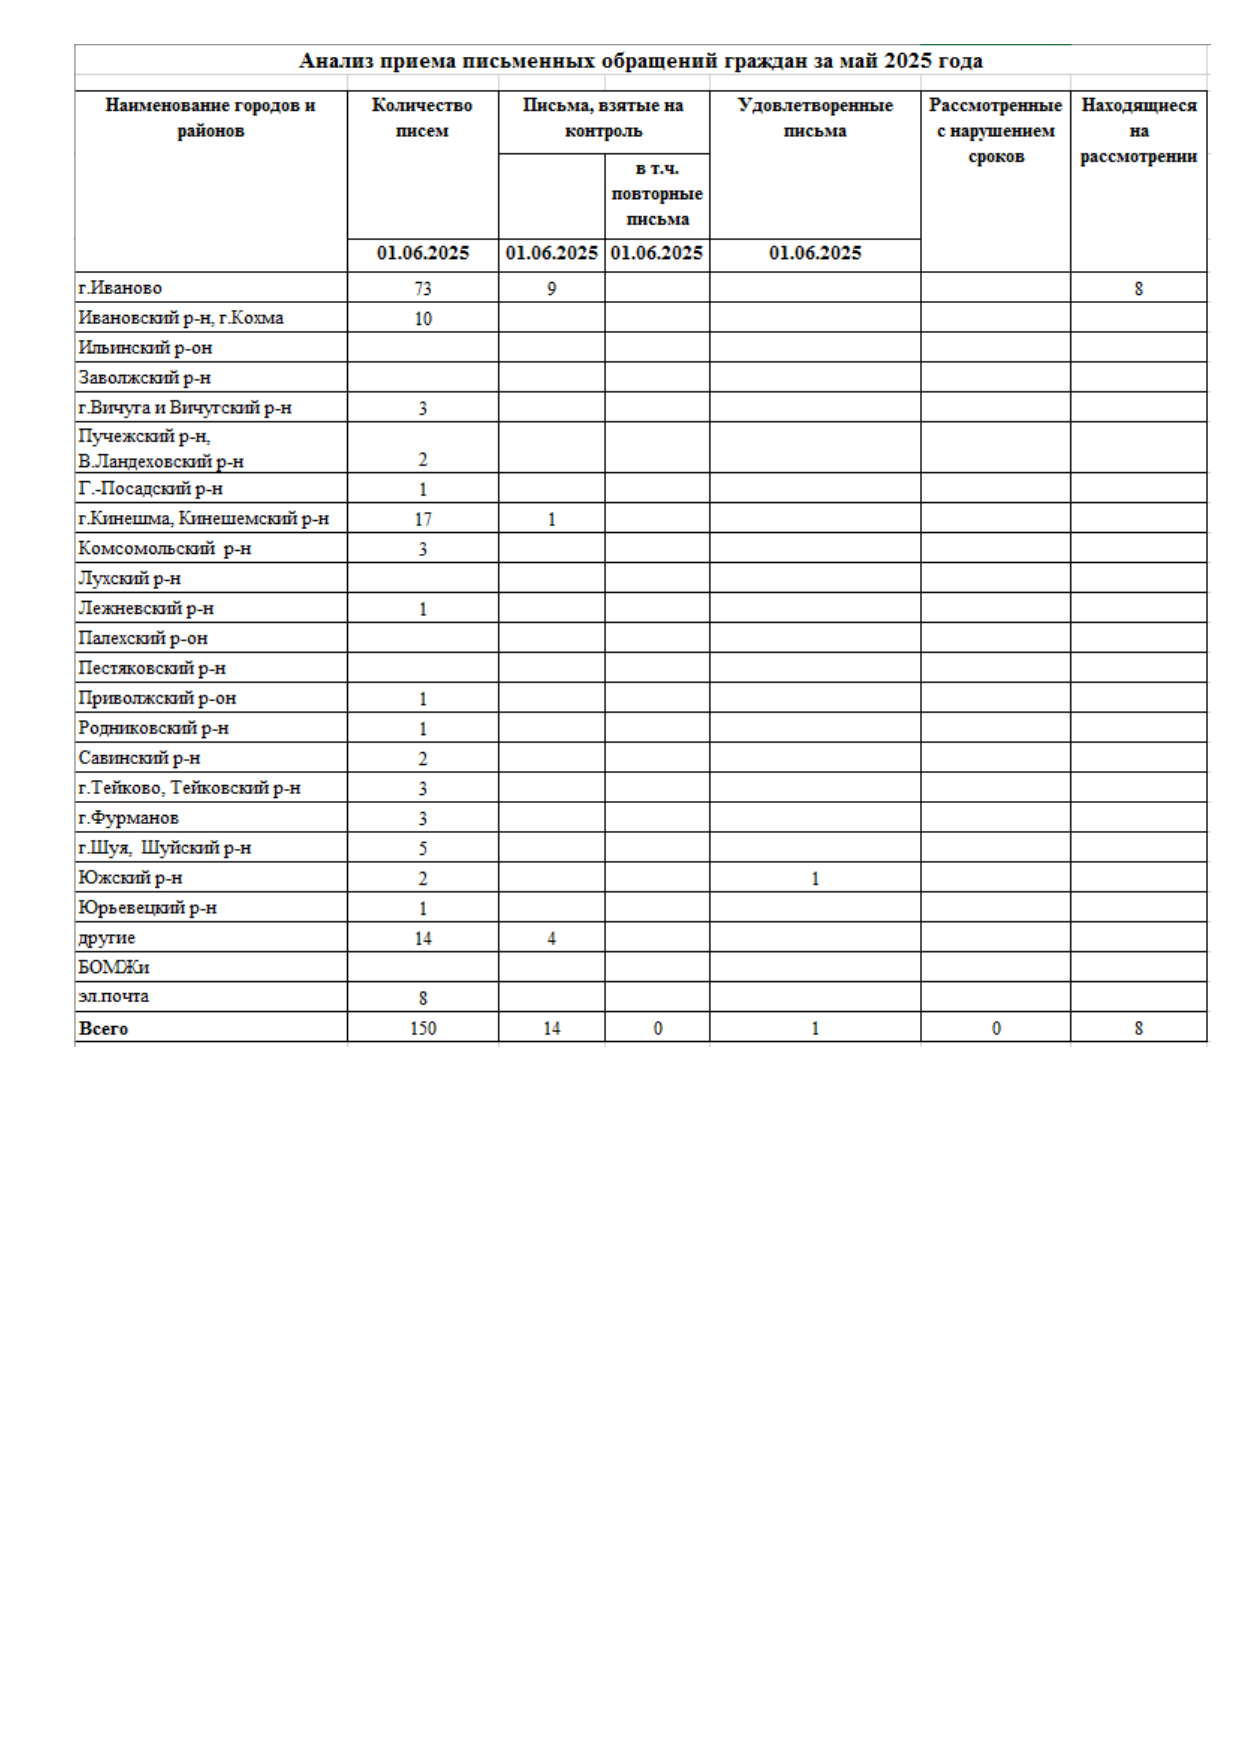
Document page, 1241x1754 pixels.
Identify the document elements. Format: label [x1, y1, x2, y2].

picture [73, 44, 1211, 1047]
